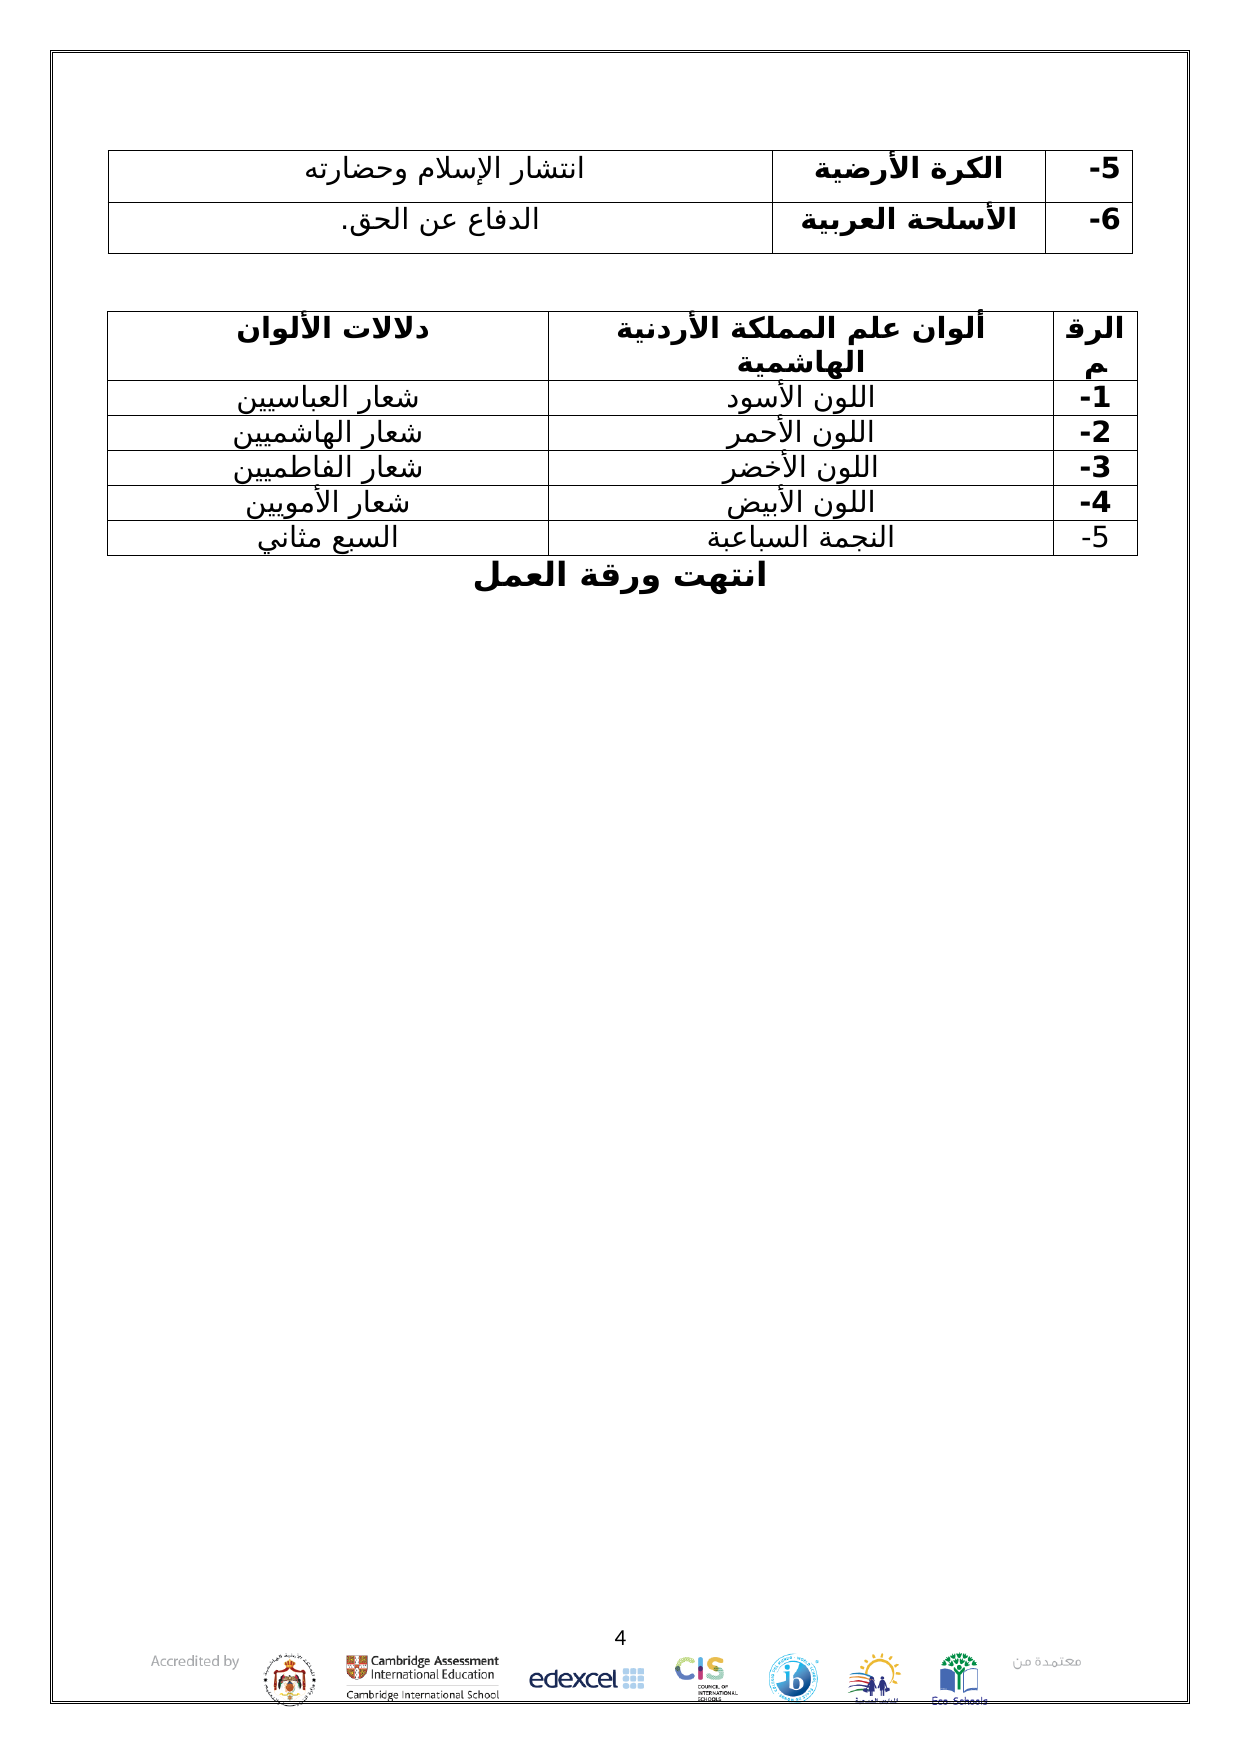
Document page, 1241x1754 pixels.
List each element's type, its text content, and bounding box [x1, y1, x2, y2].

table_cell اللون الأبيض [549, 486, 1053, 520]
table_cell الدفاع عن الحق. [109, 203, 772, 253]
table_header دلالات الألوان [108, 312, 548, 380]
table_cell اللون الأحمر [549, 416, 1053, 450]
table_cell 2- [1054, 416, 1137, 450]
text انتهت ورقة العمل [150, 556, 1090, 594]
table_cell 3- [1054, 451, 1137, 485]
table_cell اللون الأخضر [549, 451, 1053, 485]
table_cell 1- [1054, 381, 1137, 415]
table_cell الكرة الأرضية [773, 151, 1045, 202]
table_cell شعار الأمويين [108, 486, 548, 520]
table_cell الأسلحة العربية [773, 203, 1045, 253]
table_cell انتشار الإسلام وحضارته [109, 151, 772, 202]
table_cell النجمة السباعبة [549, 521, 1053, 555]
table_cell شعار الهاشميين [108, 416, 548, 450]
table_cell السبع مثاني [108, 521, 548, 555]
table_cell اللون الأسود [549, 381, 1053, 415]
table_cell 5- [1046, 151, 1132, 202]
table_header الرقم [1054, 312, 1137, 380]
table_header ألوان علم المملكة الأردنية الهاشمية [549, 312, 1053, 380]
table_cell 5- [1054, 521, 1137, 555]
table_cell شعار العباسيين [108, 381, 548, 415]
picture [150, 1651, 1081, 1701]
picture [150, 1704, 1081, 1710]
table_cell شعار الفاطميين [108, 451, 548, 485]
table_cell 4- [1054, 486, 1137, 520]
table_cell 6- [1046, 203, 1132, 253]
